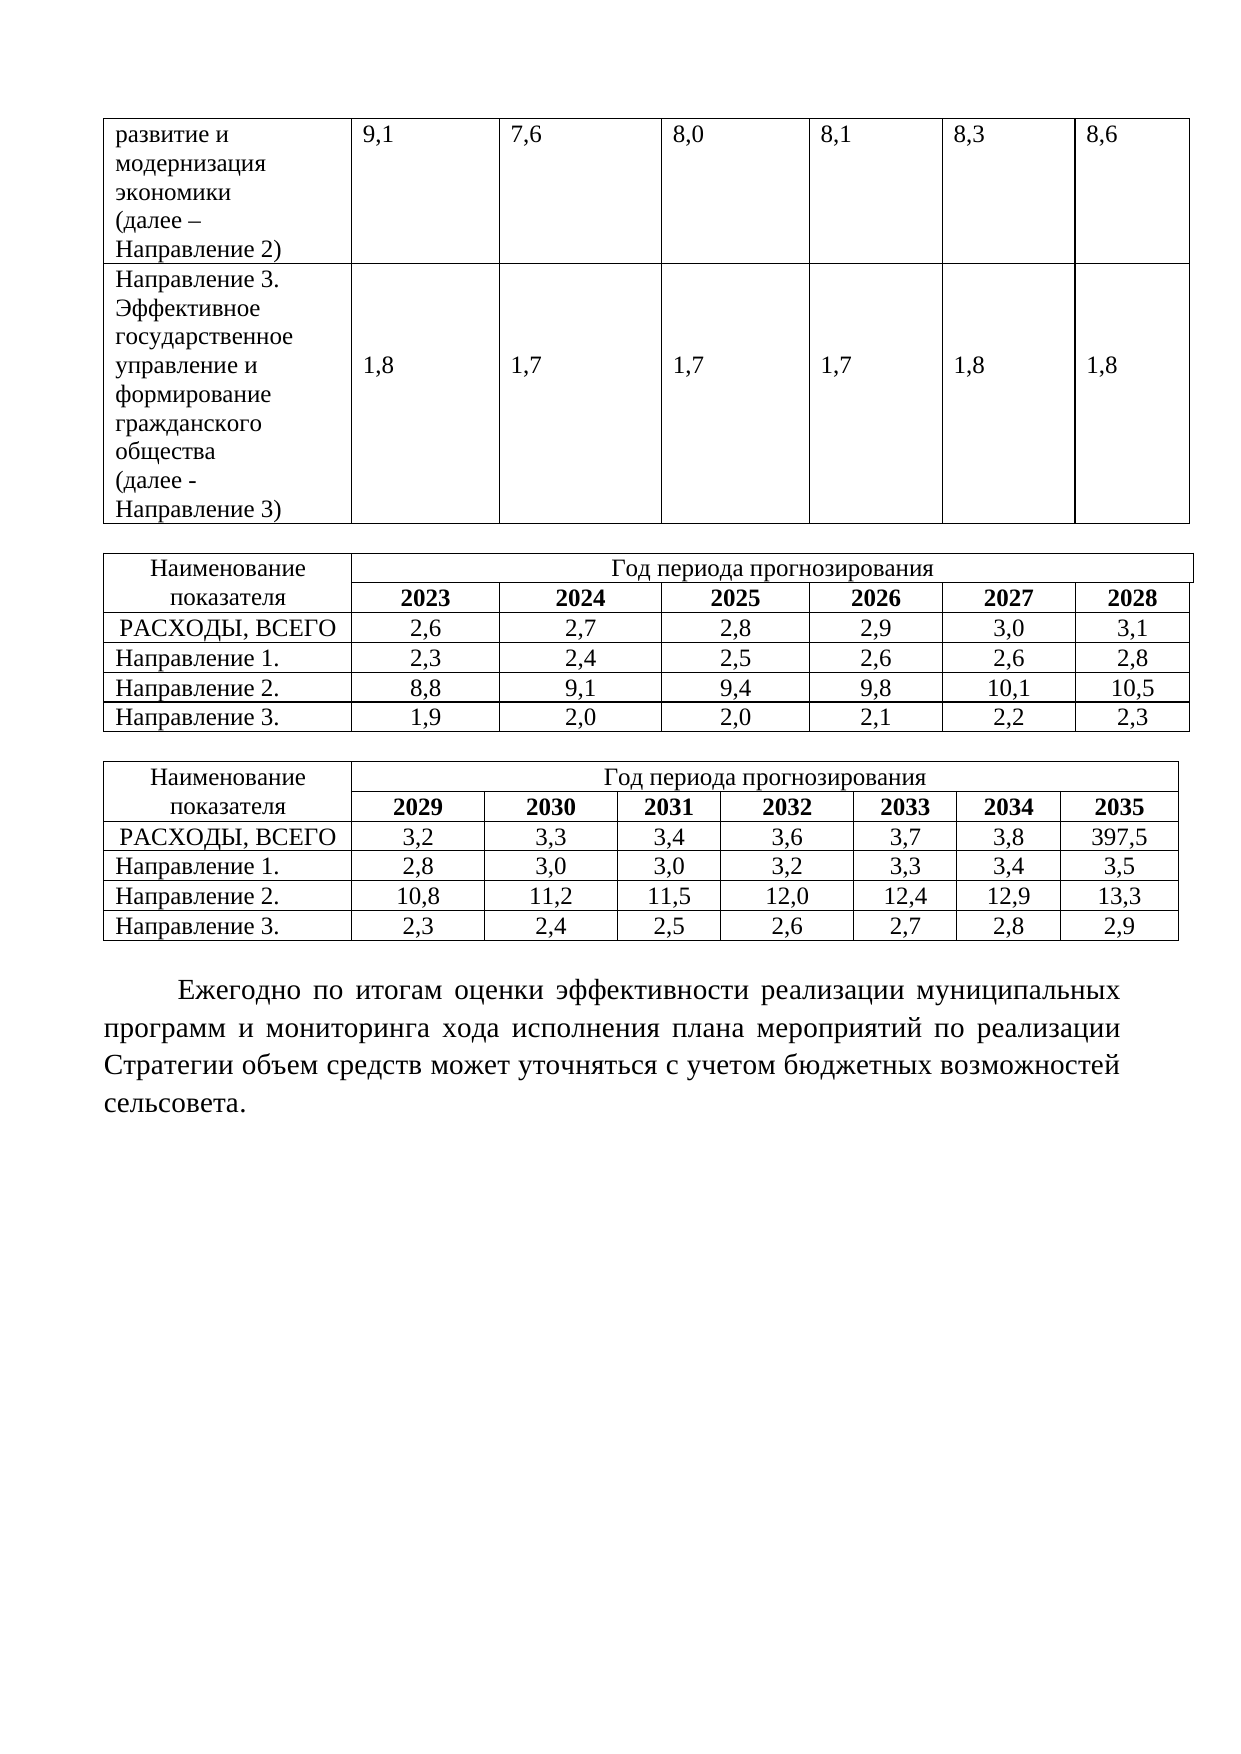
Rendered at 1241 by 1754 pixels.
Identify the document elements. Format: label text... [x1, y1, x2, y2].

table_cell 2,7 [854, 911, 956, 940]
table_cell 2,7 [500, 613, 661, 642]
table_header Год периода прогнозирования [352, 554, 1193, 582]
table_cell 10,5 [1076, 673, 1189, 701]
table_cell 10,8 [352, 881, 484, 910]
table_cell 9,1 [500, 673, 661, 701]
table_cell 2,4 [500, 643, 661, 672]
table_cell 8,3 [943, 119, 1074, 263]
table_header Наименование показателя [104, 762, 351, 821]
table_cell 3,5 [1061, 851, 1178, 880]
table_cell 2024 [500, 583, 661, 612]
table_cell 3,6 [721, 822, 853, 850]
table_cell 11,5 [618, 881, 720, 910]
table_cell 2,1 [810, 703, 942, 731]
table_cell 1,7 [810, 264, 942, 523]
table_cell 2,5 [662, 643, 809, 672]
table_cell 397,5 [1061, 822, 1178, 850]
table_cell 10,1 [943, 673, 1075, 701]
table_cell 1,7 [500, 264, 661, 523]
table_cell 2023 [352, 583, 499, 612]
table_cell 1,9 [352, 703, 499, 731]
table_cell Направление 3. Эффективное государственное управление и формирование гражданского общества (далее - Направление 3) [104, 264, 351, 523]
table_cell 1,8 [1076, 264, 1189, 523]
table_cell 1,7 [662, 264, 809, 523]
table_cell 2,8 [662, 613, 809, 642]
table_cell 2,3 [352, 643, 499, 672]
table_cell 2028 [1076, 583, 1189, 612]
table_cell 8,8 [352, 673, 499, 701]
table_cell 2,8 [352, 851, 484, 880]
table_cell 2,3 [352, 911, 484, 940]
table_cell 3,0 [943, 613, 1075, 642]
table_cell 3,3 [854, 851, 956, 880]
table_cell 3,4 [957, 851, 1060, 880]
table_header Год периода прогнозирования [352, 762, 1178, 791]
table_cell 12,0 [721, 881, 853, 910]
table_cell 2,3 [1076, 703, 1189, 731]
table_cell 3,4 [618, 822, 720, 850]
table_cell 2,6 [810, 643, 942, 672]
table_cell 12,9 [957, 881, 1060, 910]
table_cell 2,9 [810, 613, 942, 642]
table_cell 7,6 [500, 119, 661, 263]
table_cell 2027 [943, 583, 1075, 612]
table_cell 3,0 [618, 851, 720, 880]
table_cell 2,5 [618, 911, 720, 940]
table_cell 3,1 [1076, 613, 1189, 642]
table_cell 2033 [854, 792, 956, 821]
table_cell 2,4 [485, 911, 617, 940]
table_cell Направление 2. [104, 881, 351, 910]
table_cell 8,0 [662, 119, 809, 263]
text Ежегодно по итогам оценки эффективности реализации муниципальных программ и мониторинга хода исполнения плана мероприятий по реализации Стратегии объем средств может уточняться с учетом бюджетных возможностей сельсовета. [103, 969, 1122, 1119]
table_cell 13,3 [1061, 881, 1178, 910]
table_cell 3,7 [854, 822, 956, 850]
table_cell 2034 [957, 792, 1060, 821]
table_cell Направление 3. [104, 703, 351, 731]
table_cell 2,6 [721, 911, 853, 940]
table_cell 1,8 [943, 264, 1074, 523]
table_cell 2030 [485, 792, 617, 821]
table_cell 2031 [618, 792, 720, 821]
table_cell 2,6 [352, 613, 499, 642]
table_cell 2,2 [943, 703, 1075, 731]
table_cell 11,2 [485, 881, 617, 910]
table_cell 2035 [1061, 792, 1178, 821]
table_cell 2,9 [1061, 911, 1178, 940]
table_cell 2,8 [1076, 643, 1189, 672]
table_cell 2,0 [662, 703, 809, 731]
table_cell 3,2 [352, 822, 484, 850]
table_cell 2032 [721, 792, 853, 821]
table_cell 12,4 [854, 881, 956, 910]
table_cell 1,8 [352, 264, 499, 523]
table_cell 3,8 [957, 822, 1060, 850]
table_cell 9,1 [352, 119, 499, 263]
table_cell 2025 [662, 583, 809, 612]
table_cell 9,4 [662, 673, 809, 701]
table_cell РАСХОДЫ, ВСЕГО [104, 613, 351, 642]
table_cell Направление 1. [104, 643, 351, 672]
table_cell 2,8 [957, 911, 1060, 940]
table_cell 8,1 [810, 119, 942, 263]
table_cell 3,3 [485, 822, 617, 850]
table_cell 3,0 [485, 851, 617, 880]
table_cell РАСХОДЫ, ВСЕГО [104, 822, 351, 850]
table_cell 2,6 [943, 643, 1075, 672]
table_cell Направление 3. [104, 911, 351, 940]
table_cell Направление 2. [104, 673, 351, 701]
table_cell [104, 119, 351, 263]
table_cell 3,2 [721, 851, 853, 880]
table_cell 2029 [352, 792, 484, 821]
table_cell 2026 [810, 583, 942, 612]
table_cell 9,8 [810, 673, 942, 701]
table_cell 8,6 [1076, 119, 1189, 263]
table_cell 2,0 [500, 703, 661, 731]
table_cell Направление 1. [104, 851, 351, 880]
table_header Наименование показателя [104, 554, 351, 612]
